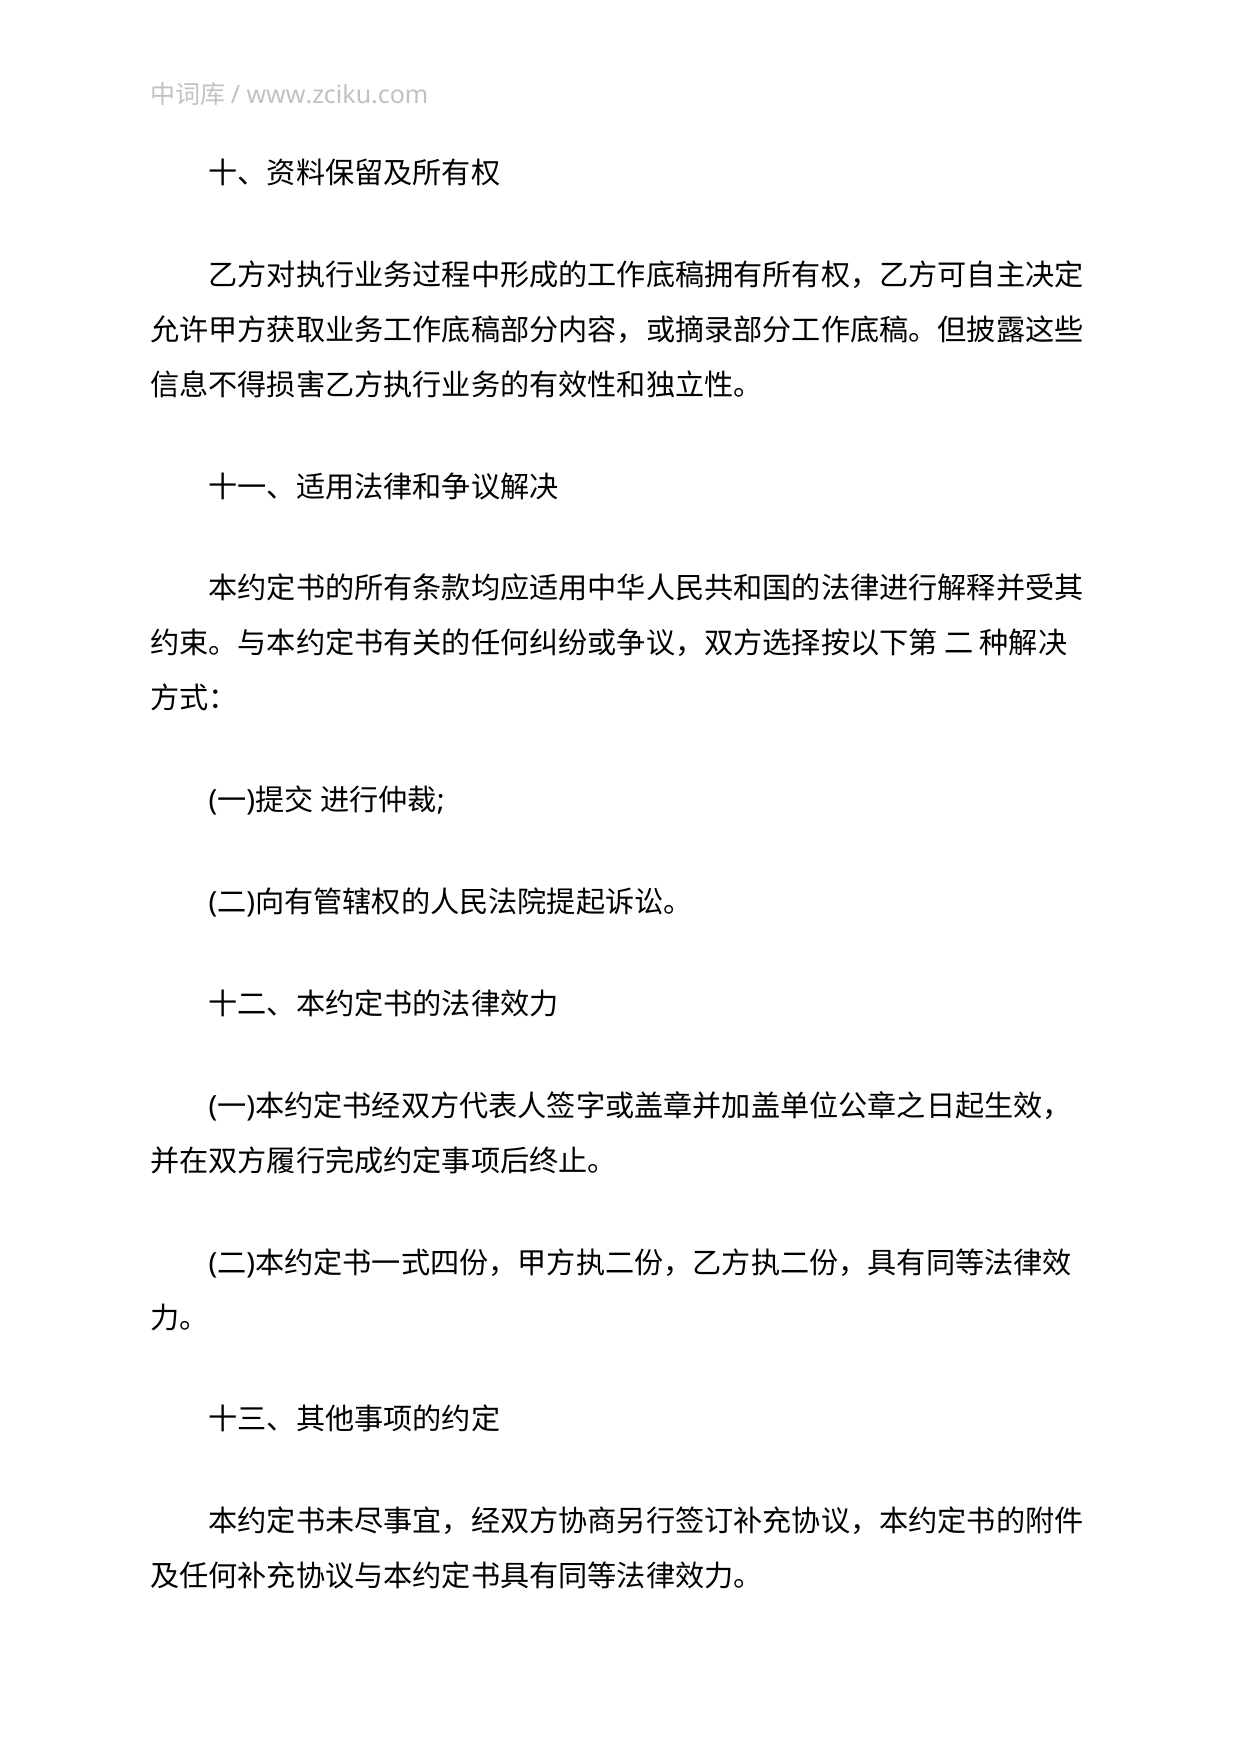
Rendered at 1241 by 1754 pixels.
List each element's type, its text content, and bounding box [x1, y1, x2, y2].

text (二)本约定书一式四份，甲方执二份，乙方执二份，具有同等法律效力。 [150, 1239, 1090, 1336]
text (一)本约定书经双方代表人签字或盖章并加盖单位公章之日起生效，并在双方履行完成约定事项后终止。 [150, 1082, 1090, 1180]
text 十三、其他事项的约定 [150, 1396, 1090, 1438]
text (一)提交 进行仲裁; [150, 777, 1090, 819]
text 本约定书的所有条款均应适用中华人民共和国的法律进行解释并受其约束。与本约定书有关的任何纠纷或争议，双方选择按以下第 二 种解决方式： [150, 565, 1090, 717]
text 十、资料保留及所有权 [150, 150, 1090, 192]
text 本约定书未尽事宜，经双方协商另行签订补充协议，本约定书的附件及任何补充协议与本约定书具有同等法律效力。 [150, 1498, 1090, 1595]
text 乙方对执行业务过程中形成的工作底稿拥有所有权，乙方可自主决定允许甲方获取业务工作底稿部分内容，或摘录部分工作底稿。但披露这些信息不得损害乙方执行业务的有效性和独立性。 [150, 252, 1090, 404]
text (二)向有管辖权的人民法院提起诉讼。 [150, 879, 1090, 921]
text 十一、适用法律和争议解决 [150, 463, 1090, 506]
text 十二、本约定书的法律效力 [150, 981, 1090, 1023]
